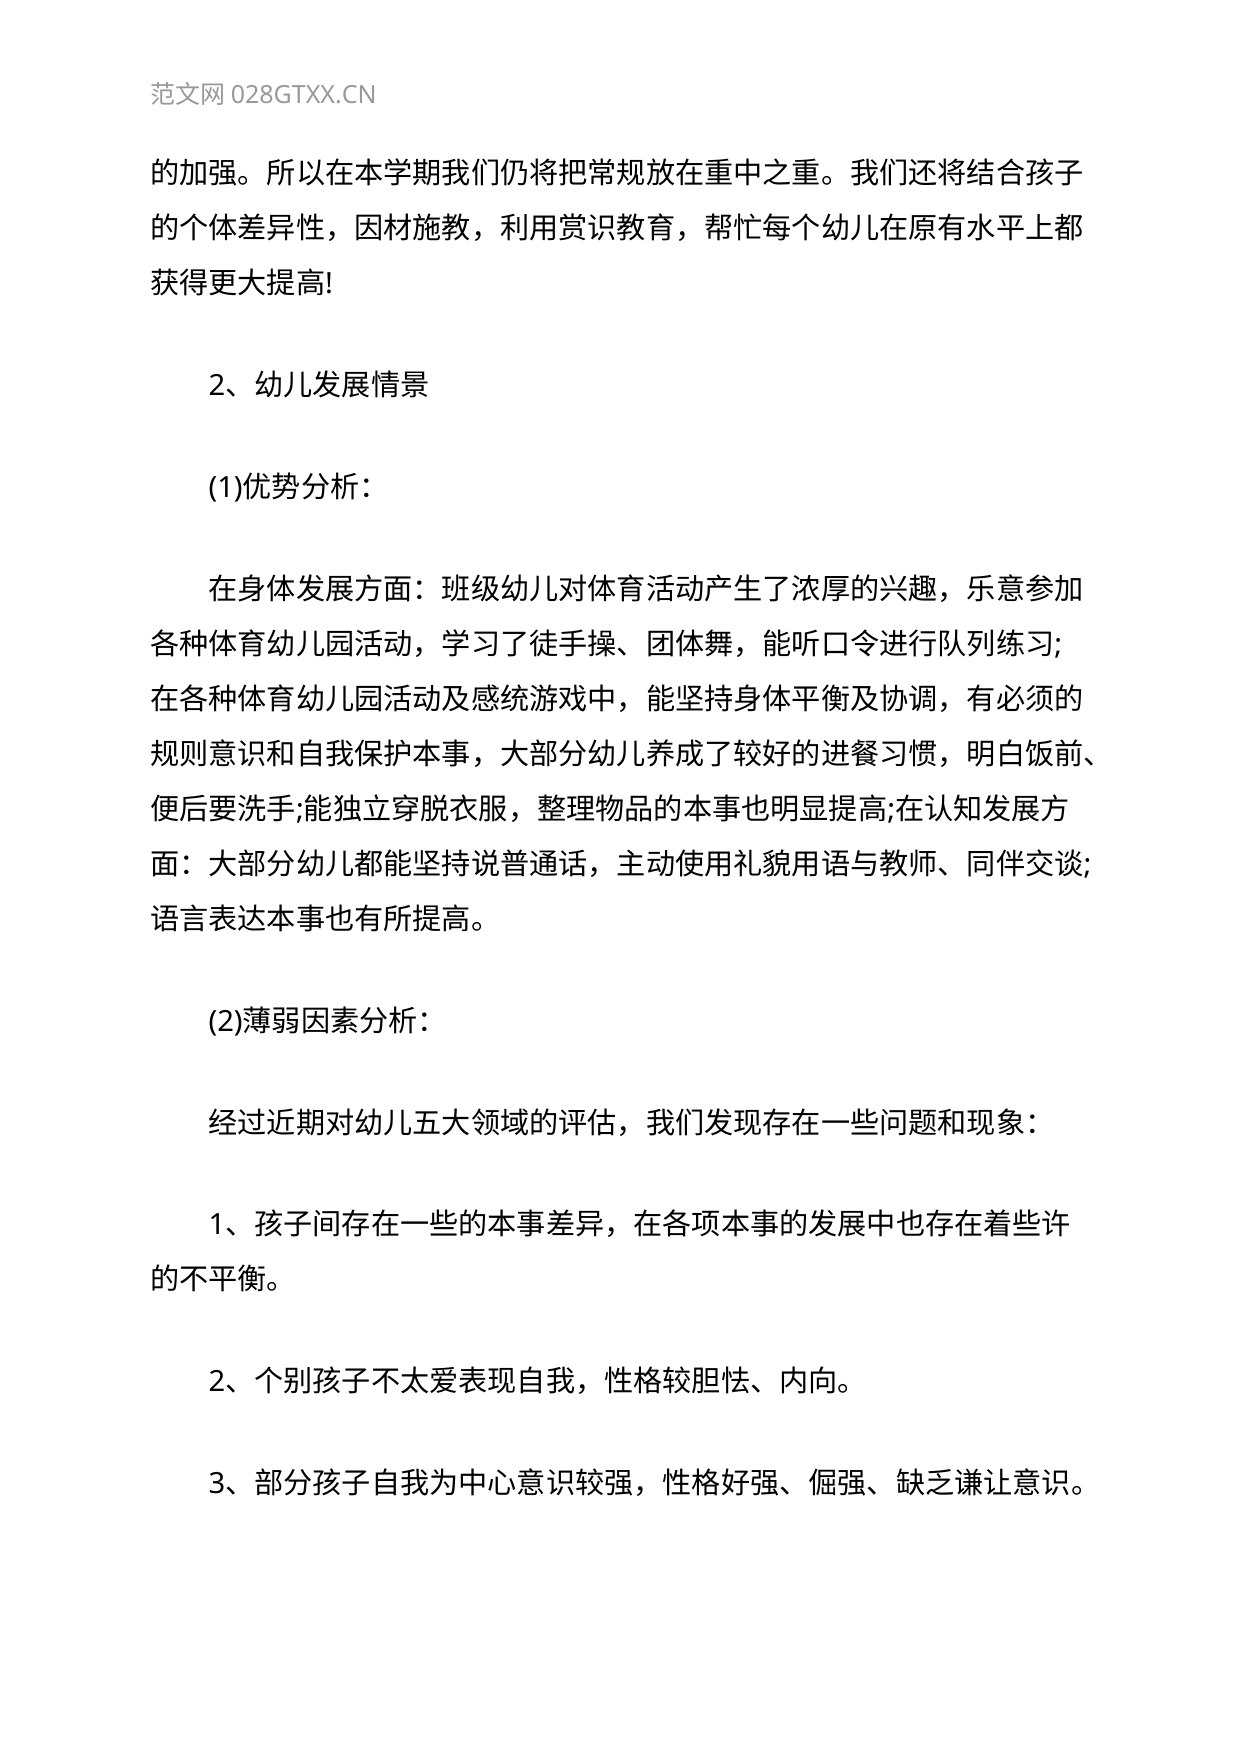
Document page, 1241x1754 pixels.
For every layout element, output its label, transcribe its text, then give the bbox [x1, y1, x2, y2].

text 2、幼儿发展情景 [150, 362, 1090, 404]
text 3、部分孩子自我为中心意识较强，性格好强、倔强、缺乏谦让意识。 [150, 1460, 1090, 1502]
text (2)薄弱因素分析： [150, 997, 1090, 1039]
text (1)优势分析： [150, 464, 1090, 506]
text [150, 150, 1090, 302]
text 在身体发展方面：班级幼儿对体育活动产生了浓厚的兴趣，乐意参加各种体育幼儿园活动，学习了徒手操、团体舞，能听口令进行队列练习;在各种体育幼儿园活动及感统游戏中，能坚持身体平衡及协调，有必须的规则意识和自我保护本事，大部分幼儿养成了较好的进餐习惯，明白饭前、便后要洗手;能独立穿脱衣服，整理物品的本事也明显提高;在认知发展方面：大部分幼儿都能坚持说普通话，主动使用礼貌用语与教师、同伴交谈;语言表达本事也有所提高。 [150, 566, 1090, 938]
text 1、孩子间存在一些的本事差异，在各项本事的发展中也存在着些许的不平衡。 [150, 1201, 1090, 1298]
text 经过近期对幼儿五大领域的评估，我们发现存在一些问题和现象： [150, 1099, 1090, 1141]
text 2、个别孩子不太爱表现自我，性格较胆怯、内向。 [150, 1358, 1090, 1400]
